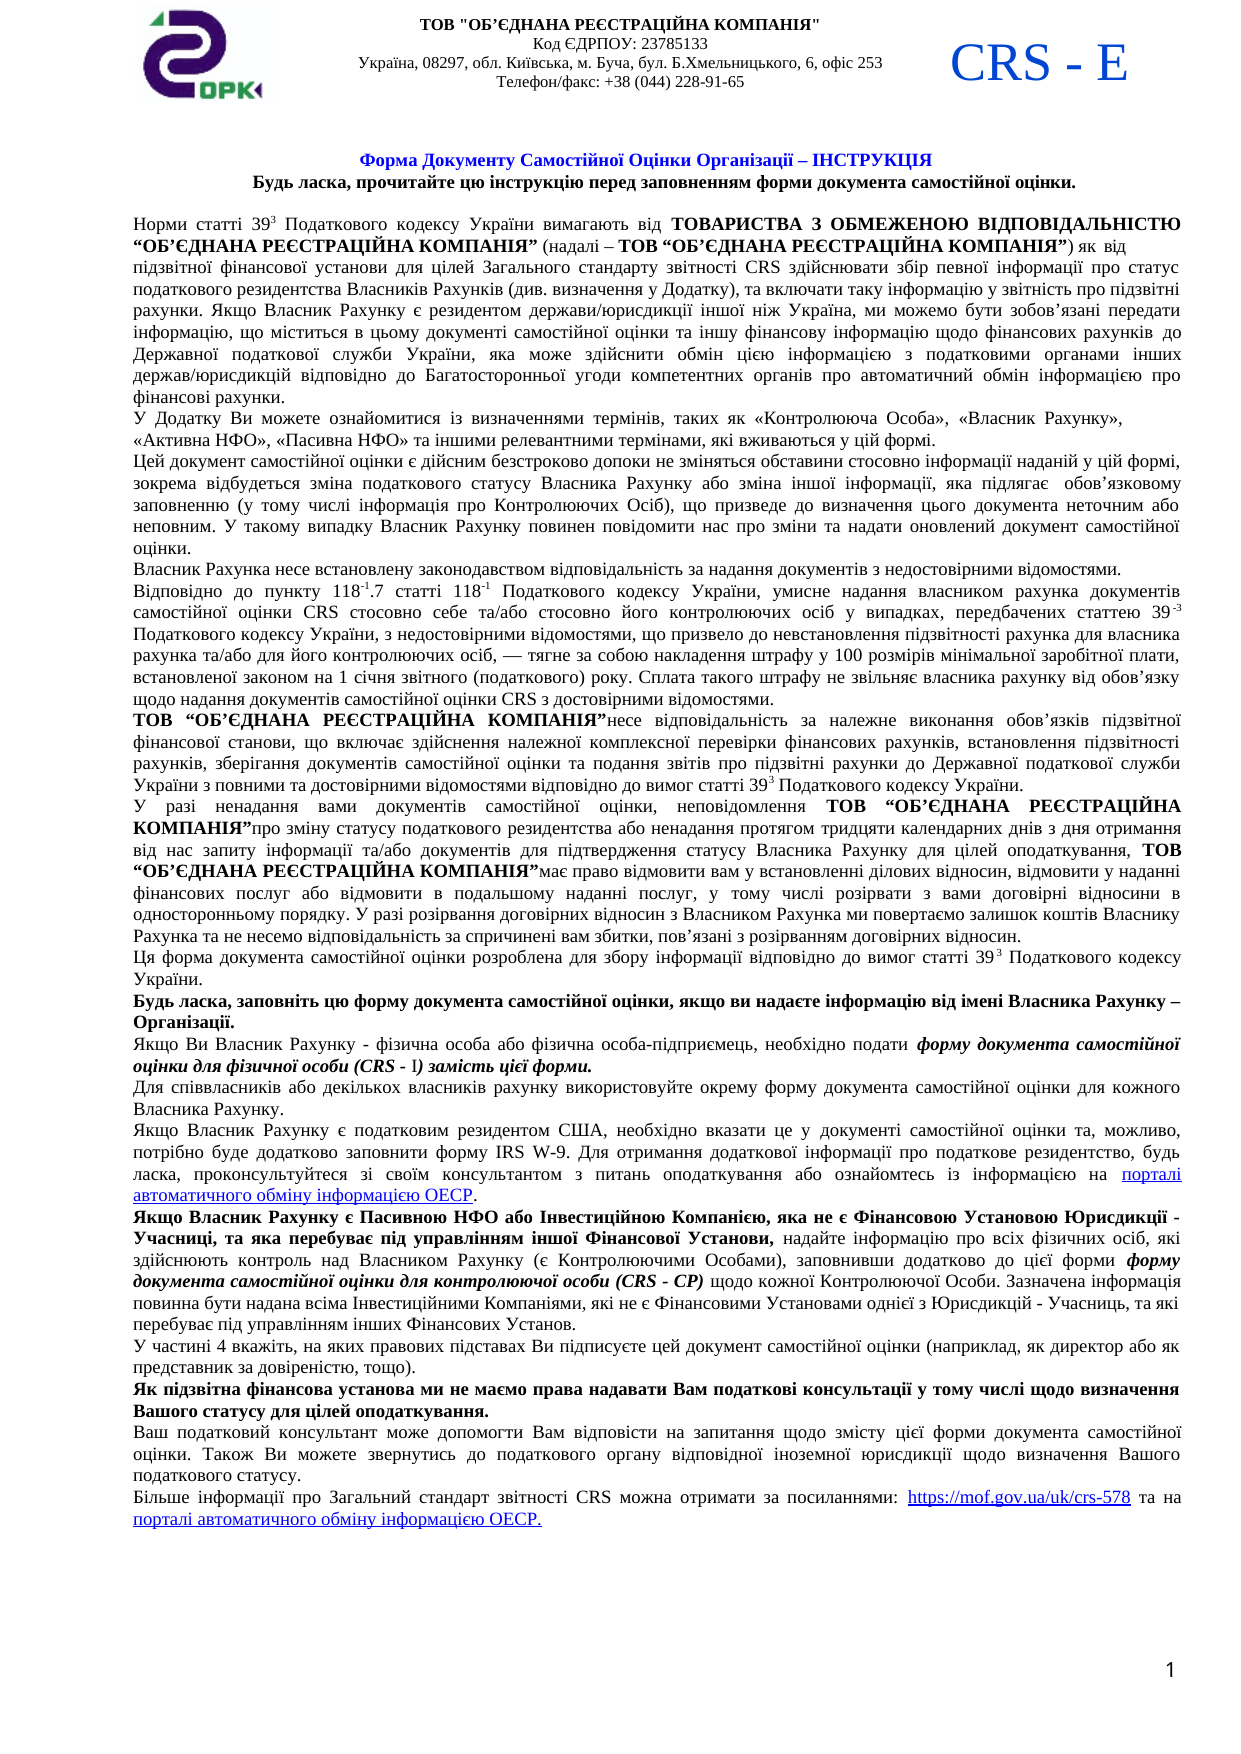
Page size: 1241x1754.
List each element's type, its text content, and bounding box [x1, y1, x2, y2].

text підзвітної фінансової установи для цілей Загального стандарту звітності CRS здійснювати збір певної інформації про статус податкового резидентства Власників Рахунків (див. визначення у Додатку), та включати таку інформацію у звітність про підзвітні рахунки. Якщо Власник Рахунку є резидентом держави/юрисдикції іншої ніж Україна, ми можемо бути зобов’язані передати інформацію, що міститься в цьому документі самостійної оцінки та іншу фінансову інформацію щодо фінансових рахунків до Державної податкової служби України, яка може здійснити обмін цією інформацією з податковими органами інших держав/юрисдикцій відповідно до Багатосторонньої угоди компетентних органів про автоматичний обмін інформацією про фінансові рахунки. [133, 256, 1182, 407]
text Відповідно до пункту 118-1.7 статті 118-1 Податкового кодексу України, умисне надання власником рахунка документів самостійної оцінки CRS стосовно себе та/або стосовно його контролюючих осіб у випадках, передбачених статтею 39-3 Податкового кодексу України, з недостовірними відомостями, що призвело до невстановлення підзвітності рахунка для власника рахунка та/або для його контролюючих осіб, — тягне за собою накладення штрафу у 100 розмірів мінімальної заробітної плати, встановленої законом на 1 січня звітного (податкового) року. Сплата такого штрафу не звільняє власника рахунку від обов’язку щодо надання документів самостійної оцінки CRS з достовірними відомостями. [133, 580, 1182, 709]
text У частині 4 вкажіть, на яких правових підставах Ви підписуєте цей документ самостійної оцінки (наприклад, як директор або як представник за довіреністю, тощо). [133, 1335, 1182, 1378]
text Будь ласка, прочитайте цю інструкцію перед заповненням форми документа самостійної оцінки. [133, 171, 1196, 192]
text Норми статті 393 Податкового кодексу України вимагають від ТОВАРИСТВА З ОБМЕЖЕНОЮ ВІДПОВІДАЛЬНІСТЮ “ОБ’ЄДНАНА РЕЄСТРАЦІЙНА КОМПАНІЯ” (надалі – ТОВ “ОБ’ЄДНАНА РЕЄСТРАЦІЙНА КОМПАНІЯ”) як від [133, 213, 1182, 256]
text Якщо Власник Рахунку є податковим резидентом США, необхідно вказати це у документі самостійної оцінки та, можливо, потрібно буде додатково заповнити форму IRS W-9. Для отримання додаткової інформації про податкове резидентство, будь ласка, проконсультуйтеся зі своїм консультантом з питань оподаткування або ознайомтесь із інформацією на порталі автоматичного обміну інформацією ОЕСР. [133, 1119, 1181, 1206]
text Форма Документу Самостійної Оцінки Організації – ІНСТРУКЦІЯ [133, 149, 1159, 170]
text Більше інформації про Загальний стандарт звітності CRS можна отримати за посиланнями: https://mof.gov.ua/uk/crs-578 та на порталі автоматичного обміну інформацією ОЕСР. [133, 1486, 1182, 1529]
text Ця форма документа самостійної оцінки розроблена для збору інформації відповідно до вимог статті 393 Податкового кодексу України. [133, 946, 1182, 989]
text «Активна НФО», «Пасивна НФО» та іншими релевантними термінами, які вживаються у цій формі. [133, 429, 1196, 450]
text У Додатку Ви можете ознайомитися із визначеннями термінів, таких як «Контролююча Особа», «Власник Рахунку», [133, 407, 1196, 429]
text У разі ненадання вами документів самостійної оцінки, неповідомлення ТОВ “ОБ’ЄДНАНА РЕЄСТРАЦІЙНА КОМПАНІЯ”про зміну статусу податкового резидентства або ненадання протягом тридцяти календарних днів з дня отримання від нас запиту інформації та/або документів для підтвердження статусу Власника Рахунку для цілей оподаткування, ТОВ “ОБ’ЄДНАНА РЕЄСТРАЦІЙНА КОМПАНІЯ”має право відмовити вам у встановленні ділових відносин, відмовити у наданні фінансових послуг або відмовити в подальшому наданні послуг, у тому числі розірвати з вами договірні відносини в односторонньому порядку. У разі розірвання договірних відносин з Власником Рахунка ми повертаємо залишок коштів Власнику Рахунка та не несемо відповідальність за спричинені вам збитки, пов’язані з розірванням договірних відносин. [133, 795, 1182, 946]
text Будь ласка, заповніть цю форму документа самостійної оцінки, якщо ви надаєте інформацію від імені Власника Рахунку – Організації. [133, 990, 1181, 1033]
text Якщо Ви Власник Рахунку - фізична особа або фізична особа-підприємець, необхідно подати форму документа самостійної оцінки для фізичної особи (CRS - I) замість цієї форми. [133, 1033, 1182, 1076]
text Ваш податковий консультант може допомогти Вам відповісти на запитання щодо змісту цієї форми документа самостійної оцінки. Також Ви можете звернутись до податкового органу відповідної іноземної юрисдикції щодо визначення Вашого податкового статусу. [133, 1421, 1182, 1486]
text Цей документ самостійної оцінки є дійсним безстроково допоки не зміняться обставини стосовно інформації наданій у цій формі, зокрема відбудеться зміна податкового статусу Власника Рахунку або зміна іншої інформації, яка підлягає обов’язковому заповненню (у тому числі інформація про Контролюючих Осіб), що призведе до визначення цього документа неточним або неповним. У такому випадку Власник Рахунку повинен повідомити нас про зміни та надати оновлений документ самостійної оцінки. [133, 450, 1182, 558]
text Якщо Власник Рахунку є Пасивною НФО або Інвестиційною Компанією, яка не є Фінансовою Установою Юрисдикції - Учасниці, та яка перебуває під управлінням іншої Фінансової Установи, надайте інформацію про всіх фізичних осіб, які здійснюють контроль над Власником Рахунку (є Контролюючими Особами), заповнивши додатково до цієї форми форму документа самостійної оцінки для контролюючої особи (CRS - CP) щодо кожної Контролюючої Особи. Зазначена інформація повинна бути надана всіма Інвестиційними Компаніями, які не є Фінансовими Установами однієї з Юрисдикцій - Учасниць, та які перебуває під управлінням інших Фінансових Установ. [133, 1206, 1182, 1335]
text Для співвласників або декількох власників рахунку використовуйте окрему форму документа самостійної оцінки для кожного Власника Рахунку. [133, 1076, 1182, 1119]
text Власник Рахунка несе встановлену законодавством відповідальність за надання документів з недостовірними відомостями. [133, 558, 1196, 580]
text ТОВ “ОБ’ЄДНАНА РЕЄСТРАЦІЙНА КОМПАНІЯ”несе відповідальність за належне виконання обов’язків підзвітної фінансової станови, що включає здійснення належної комплексної перевірки фінансових рахунків, встановлення підзвітності рахунків, зберігання документів самостійної оцінки та подання звітів про підзвітні рахунки до Державної податкової служби України з повними та достовірними відомостями відповідно до вимог статті 393 Податкового кодексу України. [133, 709, 1182, 795]
picture [134, 3, 276, 103]
text Як підзвітна фінансова установа ми не маємо права надавати Вам податкові консультації у тому числі щодо визначення Вашого статусу для цілей оподаткування. [133, 1378, 1181, 1421]
